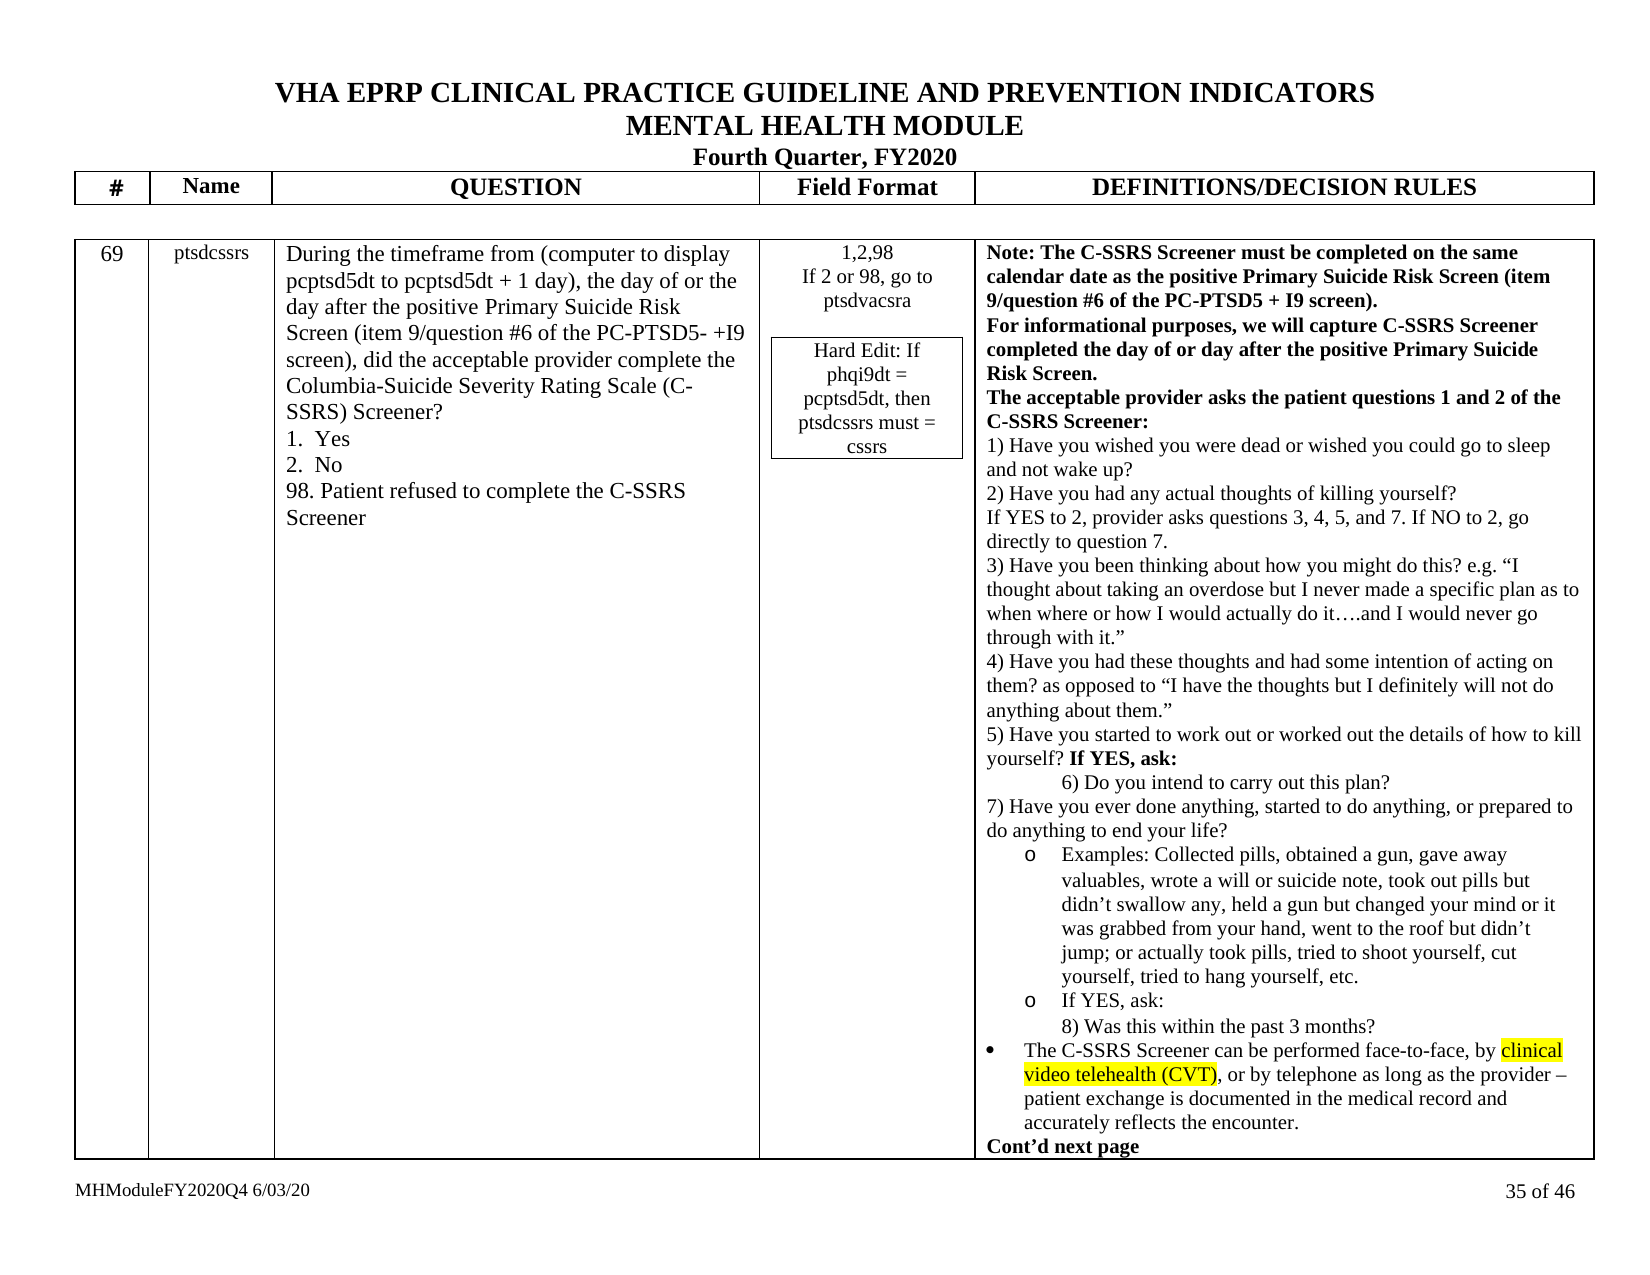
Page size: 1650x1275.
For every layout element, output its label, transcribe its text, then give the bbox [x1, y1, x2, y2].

table_header ptsdcssrs [149, 240, 274, 1158]
table_header 69 [76, 240, 148, 1158]
table_header Note: The C-SSRS Screener must be completed on the same calendar date as the positive Primary Suicide Risk Screen (item 9/question #6 of the PC-PTSD5 + I9 screen). For informational purposes, we will capture C-SSRS Screener completed the day of or day after the positive Primary Suicide Risk Screen. The acceptable provider asks the patient questions 1 and 2 of the C-SSRS Screener: 1) Have you wished you were dead or wished you could go to sleep and not wake up? 2) Have you had any actual thoughts of killing yourself? If YES to 2, provider asks questions 3, 4, 5, and 7. If NO to 2, go directly to question 7. 3) Have you been thinking about how you might do this? e.g. “I thought about taking an overdose but I never made a specific plan as to when where or how I would actually do it….and I would never go through with it.” 4) Have you had these thoughts and had some intention of acting on them? as opposed to “I have the thoughts but I definitely will not do anything about them.” 5) Have you started to work out or worked out the details of how to kill yourself? If YES, ask: 6) Do you intend to carry out this plan? 7) Have you ever done anything, started to do anything, or prepared to do anything to end your life? Examples: Collected pills, obtained a gun, gave away valuables, wrote a will or suicide note, took out pills but didn’t swallow any, held a gun but changed your mind or it was grabbed from your hand, went to the roof but didn’t jump; or actually took pills, tried to shoot yourself, cut yourself, tried to hang yourself, etc. If YES, ask: 8) Was this within the past 3 months? The C-SSRS Screener can be performed face-to-face, by clinical video telehealth (CVT), or by telephone as long as the provider – patient exchange is documented in the medical record and accurately reflects the encounter. Cont’d next page [976, 240, 1593, 1158]
table_header During the timeframe from (computer to display pcptsd5dt to pcptsd5dt + 1 day), the day of or the day after the positive Primary Suicide Risk Screen (item 9/question #6 of the PC-PTSD5- +I9 screen), did the acceptable provider complete the Columbia-Suicide Severity Rating Scale (C-SSRS) Screener? 1. Yes 2. No 98. Patient refused to complete the C-SSRS Screener [275, 240, 759, 1158]
table_header 1,2,98 If 2 or 98, go to ptsdvacsra [760, 240, 974, 1158]
